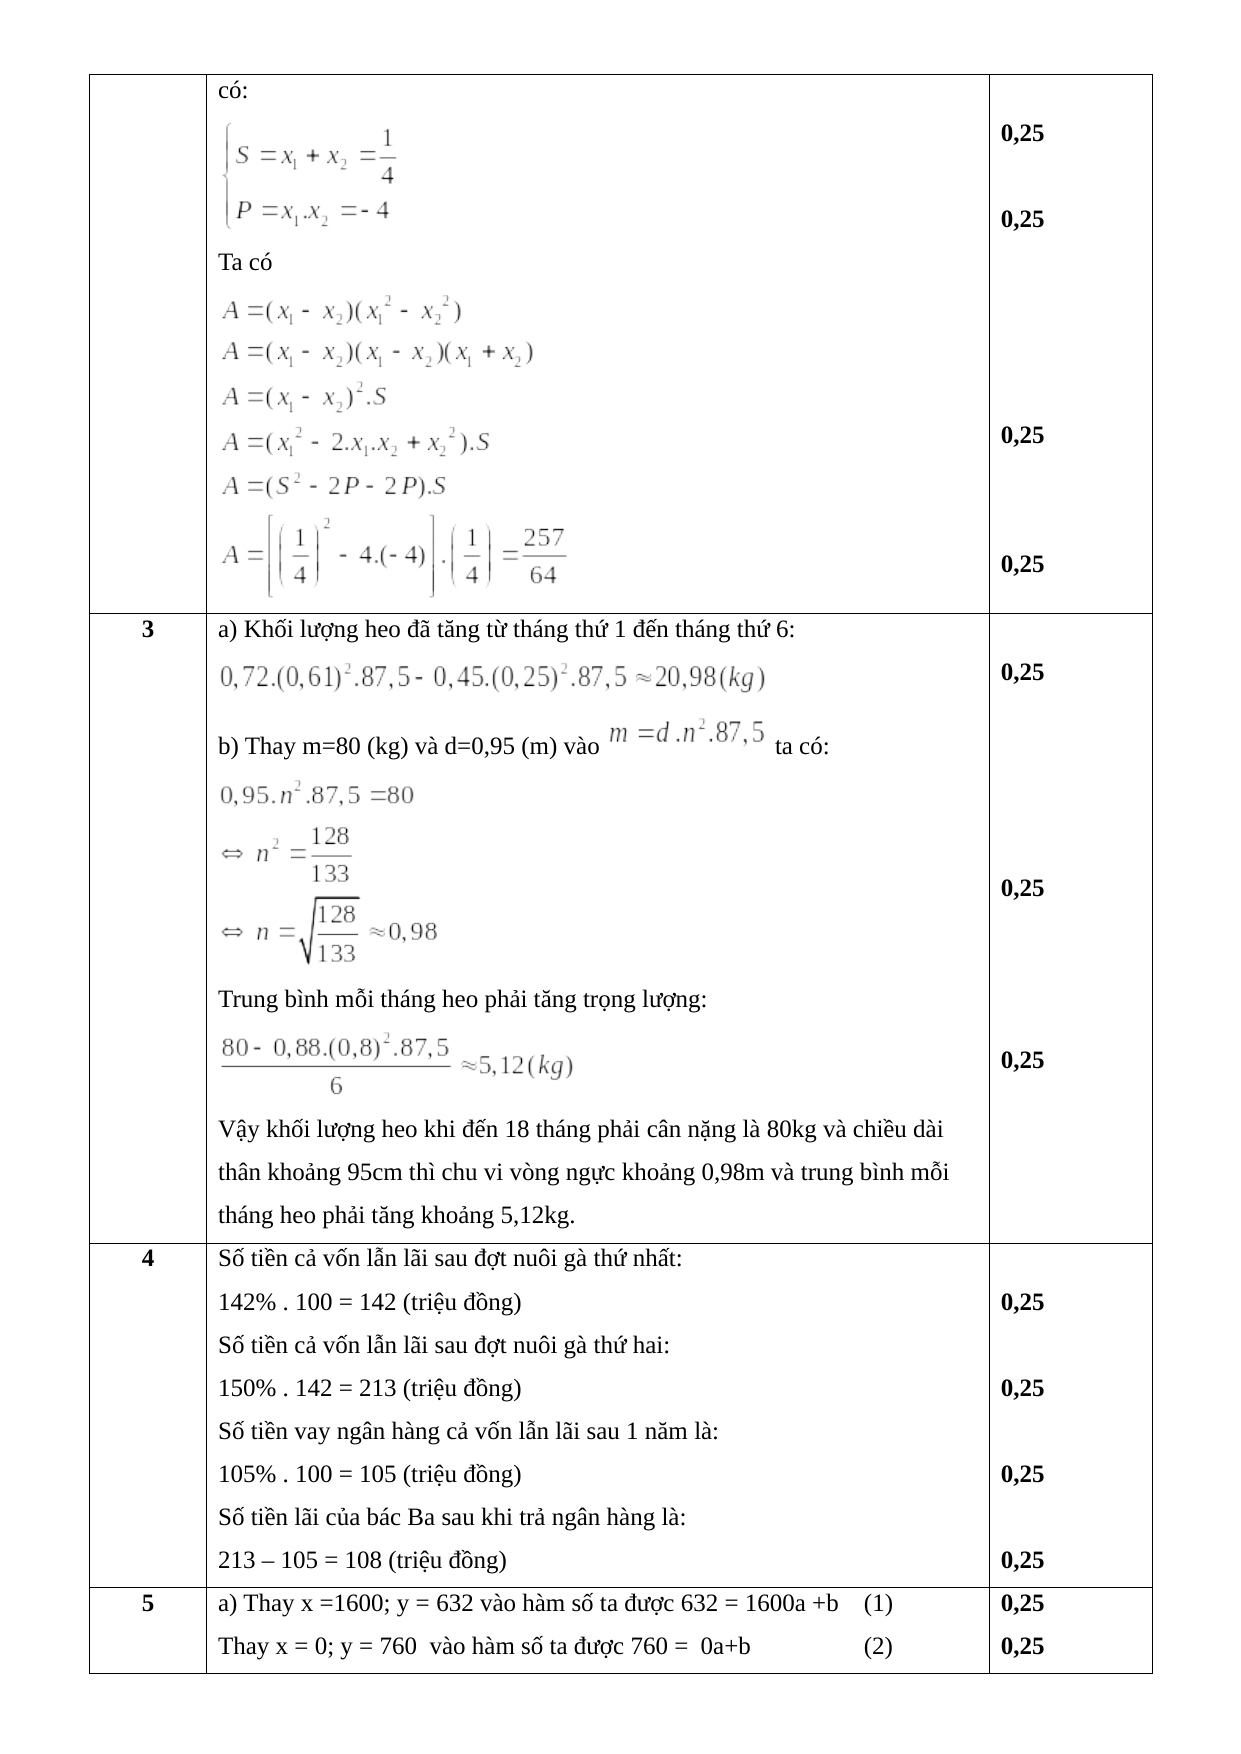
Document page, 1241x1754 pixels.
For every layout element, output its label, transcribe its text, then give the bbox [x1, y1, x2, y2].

table_cell 4 [90, 1244, 206, 1587]
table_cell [207, 1588, 989, 1673]
table_cell 5 [90, 1588, 206, 1673]
table_cell 3 [90, 614, 206, 1242]
table_cell 0,25 0,25 0,25 [990, 614, 1152, 1242]
table_cell a) Khối lượng heo đã tăng từ tháng thứ 1 đến tháng thứ 6: b) Thay m=80 (kg) và d=0,95 (m) vào ta có: Trung bình mỗi tháng heo phải tăng trọng lượng: Vậy khối lượng heo khi đến 18 tháng phải cân nặng là 80kg và chiều dài thân khoảng 95cm thì chu vi vòng ngực khoảng 0,98m và trung bình mỗi tháng heo phải tăng khoảng 5,12kg. [207, 614, 989, 1242]
table_cell 2 [90, 75, 206, 613]
table_cell Số tiền cả vốn lẫn lãi sau đợt nuôi gà thứ nhất: 142% . 100 = 142 (triệu đồng) Số tiền cả vốn lẫn lãi sau đợt nuôi gà thứ hai: 150% . 142 = 213 (triệu đồng) Số tiền vay ngân hàng cả vốn lẫn lãi sau 1 năm là: 105% . 100 = 105 (triệu đồng) Số tiền lãi của bác Ba sau khi trả ngân hàng là: 213 – 105 = 108 (triệu đồng) [207, 1244, 989, 1587]
table_cell 0,25 0,25 0,25 0,25 [990, 1244, 1152, 1587]
table_cell 0,25 0,25 0,25 0,25 [990, 75, 1152, 613]
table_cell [207, 75, 989, 613]
table_cell 0,25 0,25 0,25 0,25 [990, 1588, 1152, 1673]
